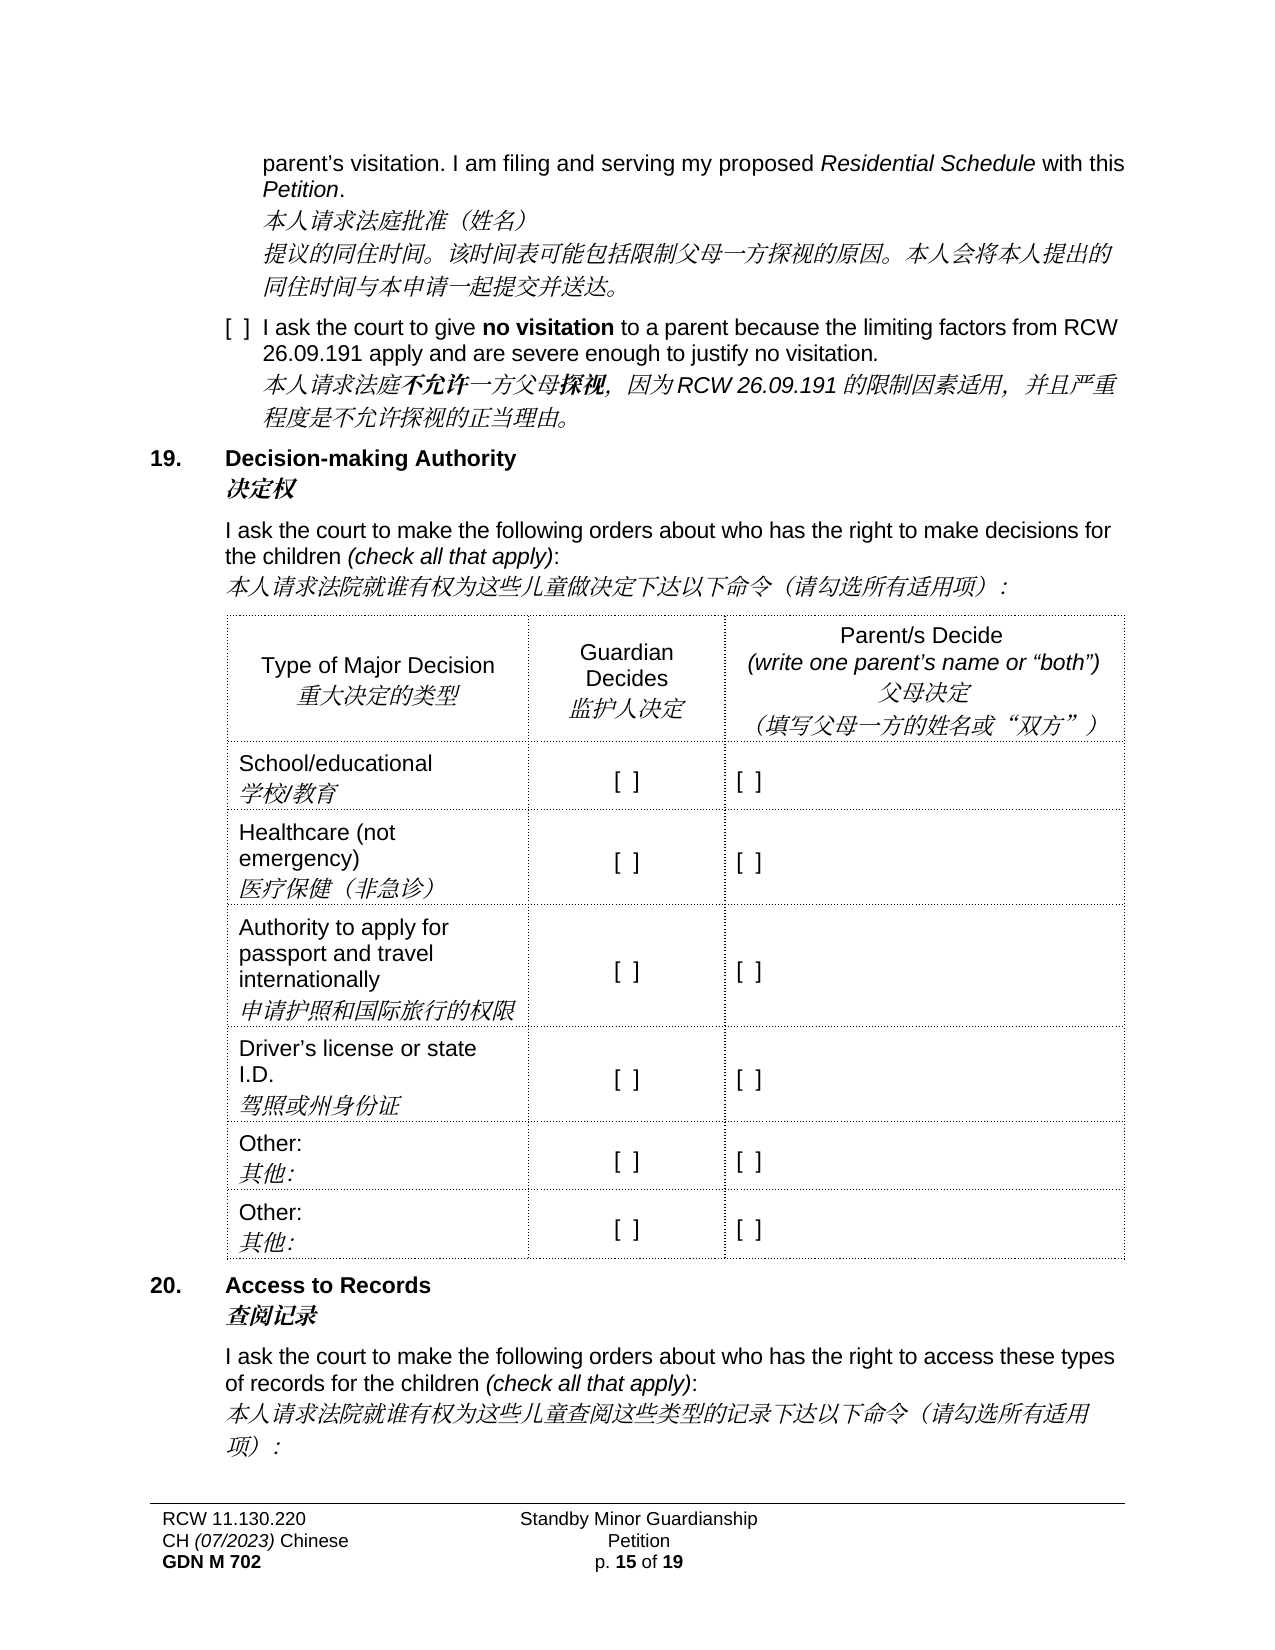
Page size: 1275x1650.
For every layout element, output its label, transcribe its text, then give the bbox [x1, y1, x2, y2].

table_header Parent/s Decide (write one parent’s name or “both”) 父母决定 （填写父母一方的姓名或“双方”） [725, 615, 1124, 741]
list 查阅记录 [150, 1298, 1125, 1331]
table_cell Other: 其他： [228, 1189, 528, 1258]
table_cell [ ] [529, 904, 725, 1026]
text 本人请求法庭不允许一方父母探视，因为RCW 26.09.191的限制因素适用，并且严重程度是不允许探视的正当理由。 [225, 367, 1125, 432]
table_cell Driver’s license or state I.D. 驾照或州身份证 [228, 1026, 528, 1121]
table_cell [ ] [725, 1026, 1124, 1121]
table_cell [ ] [529, 1189, 725, 1258]
table_cell Authority to apply for passport and travel internationally 申请护照和国际旅行的权限 [228, 904, 528, 1026]
table_cell Other: 其他： [228, 1121, 528, 1189]
list 19. Decision-making Authority [150, 445, 1125, 471]
table_cell [ ] [529, 1026, 725, 1121]
table_cell School/educational 学校/教育 [228, 741, 528, 809]
text [ ] I ask the court to give no visitation to a parent because the limiting factors from RCW 26.09.191 apply and are severe enough to justify no visitation. [225, 314, 1125, 367]
list 决定权 [150, 471, 1125, 504]
text 本人请求法院就谁有权为这些儿童查阅这些类型的记录下达以下命令（请勾选所有适用项）： [225, 1396, 1125, 1462]
table_cell [ ] [725, 1189, 1124, 1258]
table_header Type of Major Decision 重大决定的类型 [228, 615, 528, 741]
text 本人请求法庭批准（姓名） 提议的同住时间。该时间表可能包括限制父母一方探视的原因。本人会将本人提出的同住时间与本申请一起提交并送达。 [225, 203, 1125, 301]
table_cell [ ] [725, 741, 1124, 809]
table_cell [ ] [529, 809, 725, 904]
table_cell [ ] [529, 1121, 725, 1189]
table_cell Healthcare (not emergency) 医疗保健（非急诊） [228, 809, 528, 904]
text I ask the court to make the following orders about who has the right to make decisions for the children (check all that apply): [225, 517, 1125, 569]
text 本人请求法院就谁有权为这些儿童做决定下达以下命令（请勾选所有适用项）： [225, 569, 1125, 602]
table_cell [ ] [725, 809, 1124, 904]
table_header Guardian Decides 监护人决定 [529, 615, 725, 741]
list 20. Access to Records [150, 1272, 1125, 1298]
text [225, 150, 1125, 203]
text I ask the court to make the following orders about who has the right to access these types of records for the children (check all that apply): [225, 1343, 1125, 1396]
table_cell [ ] [725, 1121, 1124, 1189]
table_cell [ ] [529, 741, 725, 809]
table_cell [ ] [725, 904, 1124, 1026]
